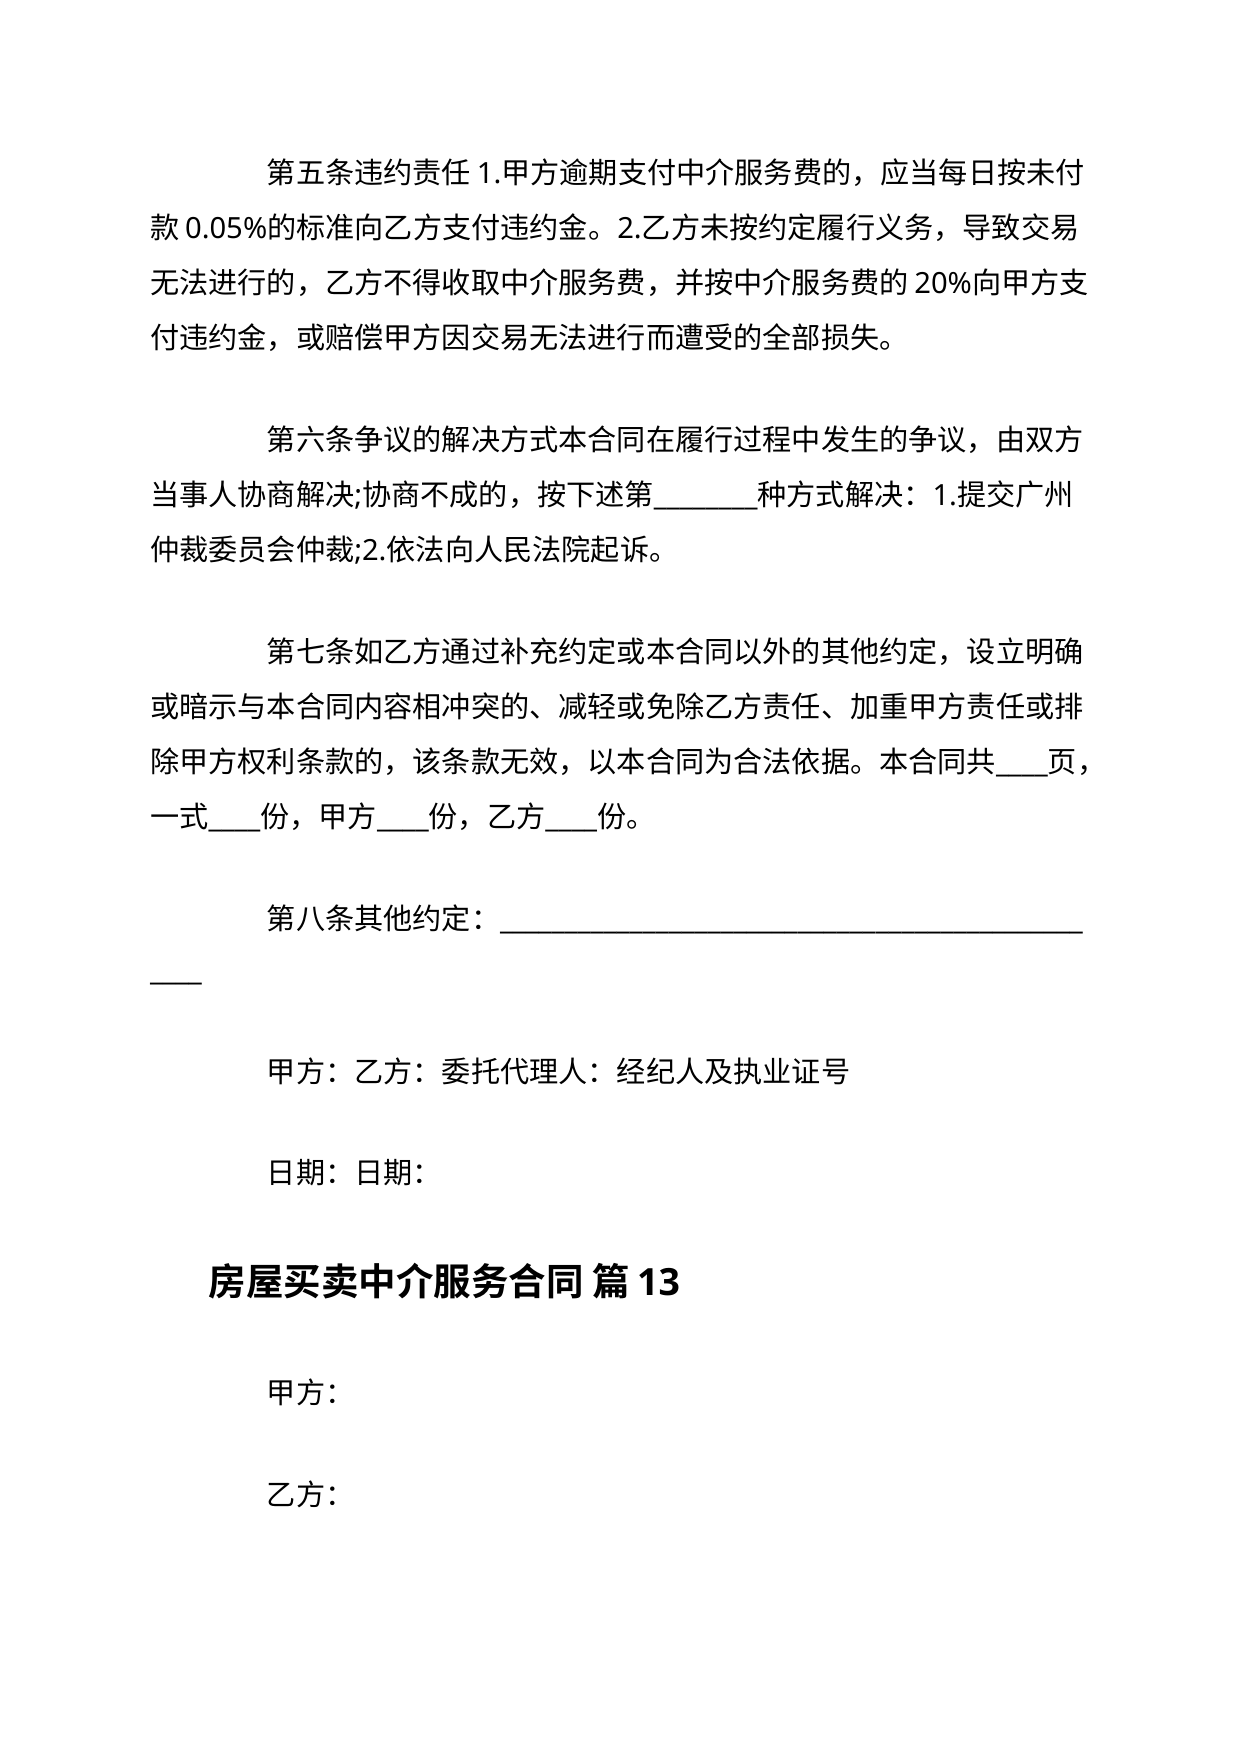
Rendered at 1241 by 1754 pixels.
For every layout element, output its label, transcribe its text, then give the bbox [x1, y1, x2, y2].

text 日期：日期： [150, 1150, 1090, 1192]
text 甲方： [150, 1369, 1090, 1412]
text 房屋买卖中介服务合同 篇13 [150, 1252, 1090, 1306]
text 第五条违约责任1.甲方逾期支付中介服务费的，应当每日按未付款0.05%的标准向乙方支付违约金。2.乙方未按约定履行义务，导致交易无法进行的，乙方不得收取中介服务费，并按中介服务费的20%向甲方支付违约金，或赔偿甲方因交易无法进行而遭受的全部损失。 [150, 150, 1090, 357]
text 第六条争议的解决方式本合同在履行过程中发生的争议，由双方当事人协商解决;协商不成的，按下述第________种方式解决：1.提交广州仲裁委员会仲裁;2.依法向人民法院起诉。 [150, 417, 1090, 569]
text 第七条如乙方通过补充约定或本合同以外的其他约定，设立明确或暗示与本合同内容相冲突的、减轻或免除乙方责任、加重甲方责任或排除甲方权利条款的，该条款无效，以本合同为合法依据。本合同共____页，一式____份，甲方____份，乙方____份。 [150, 629, 1090, 836]
text 乙方： [150, 1471, 1090, 1513]
text 第八条其他约定：_________________________________________________ [150, 895, 1090, 989]
text 甲方：乙方：委托代理人：经纪人及执业证号 [150, 1048, 1090, 1090]
